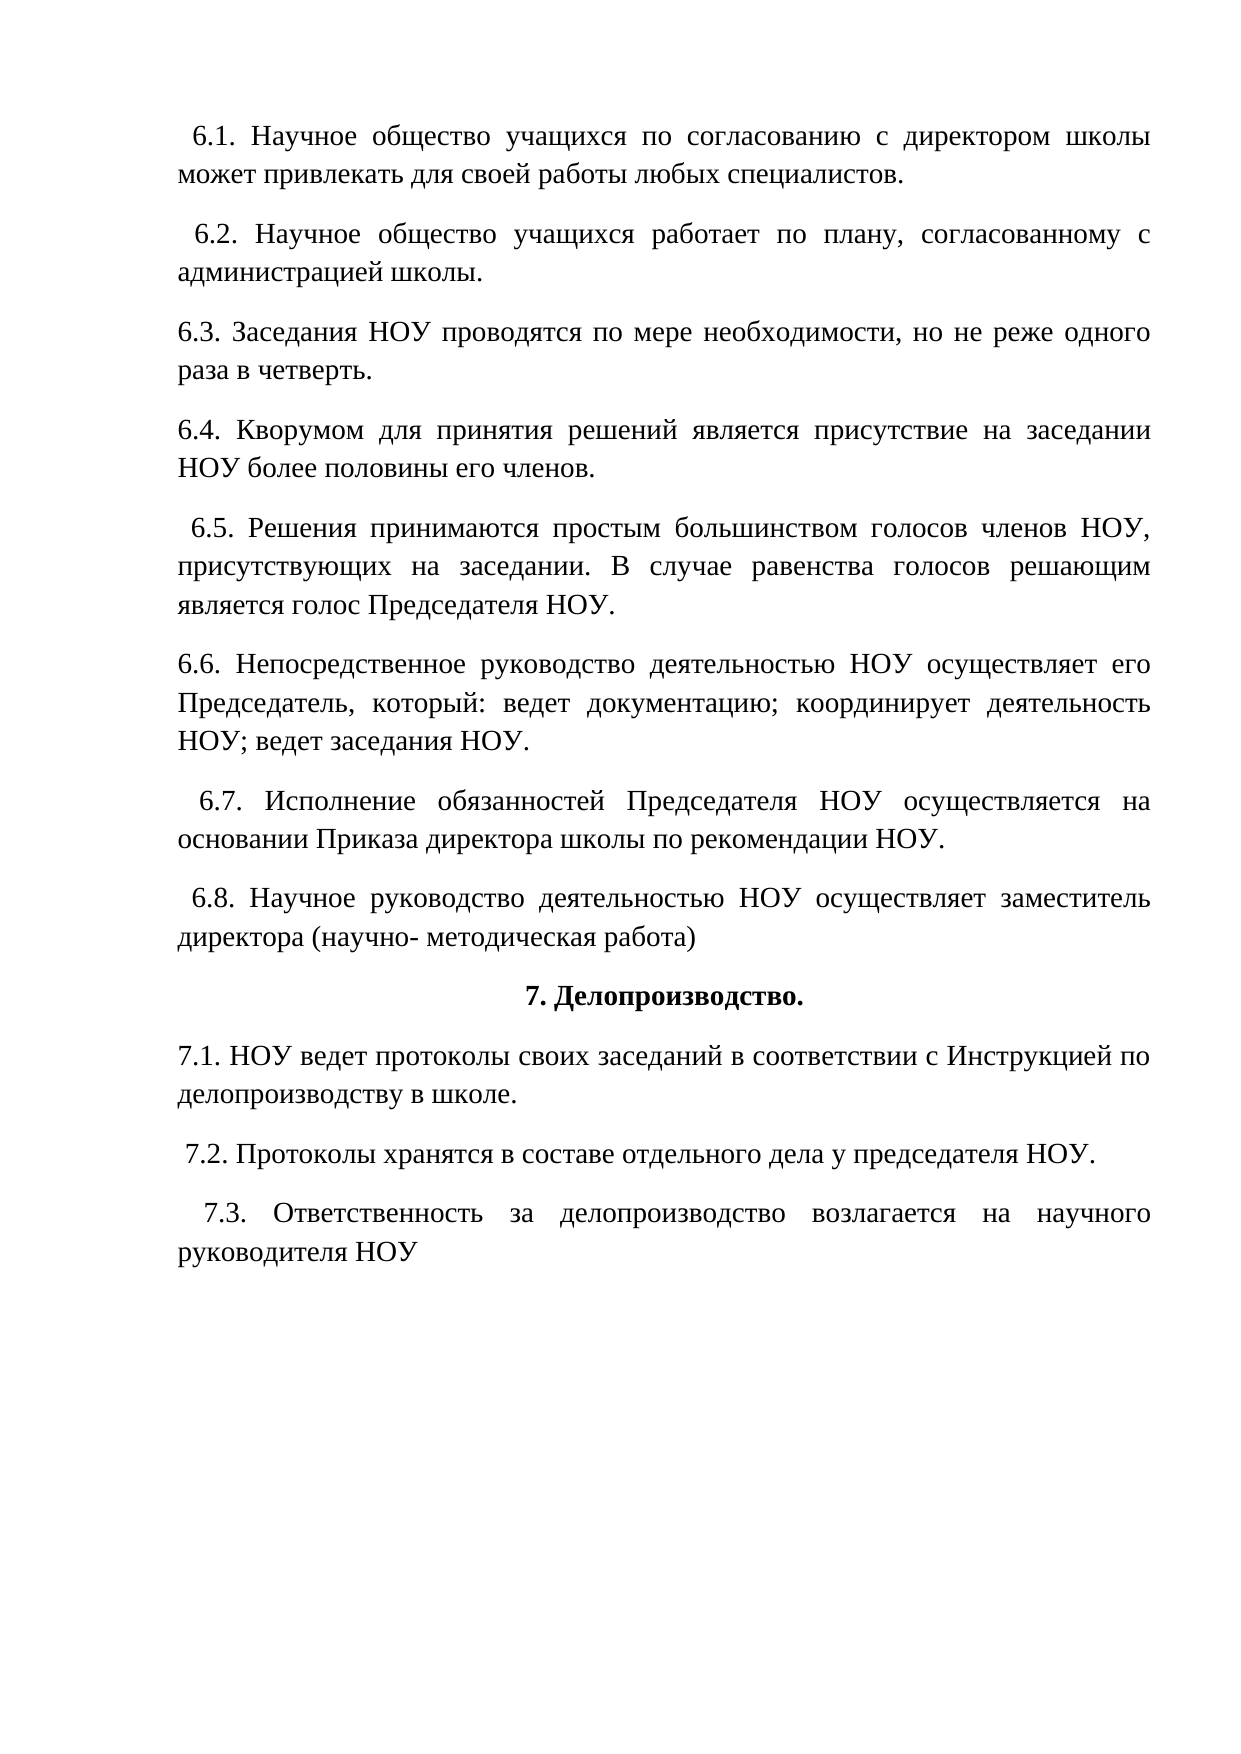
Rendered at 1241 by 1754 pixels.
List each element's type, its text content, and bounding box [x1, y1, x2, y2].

text 7.2. Протоколы хранятся в составе отдельного дела у председателя НОУ. [177, 1136, 1152, 1169]
text 7.1. НОУ ведет протоколы своих заседаний в соответствии с Инструкцией по делопроизводству в школе. [177, 1038, 1152, 1110]
text 6.8. Научное руководство деятельностью НОУ осуществляет заместитель директора (научно- методическая работа) [177, 881, 1152, 953]
text 6.6. Непосредственное руководство деятельностью НОУ осуществляет его Председатель, который: ведет документацию; координирует деятельность НОУ; ведет заседания НОУ. [177, 646, 1152, 757]
text 6.3. Заседания НОУ проводятся по мере необходимости, но не реже одного раза в четверть. [177, 314, 1152, 386]
text 7.3. Ответственность за делопроизводство возлагается на научного руководителя НОУ [177, 1195, 1152, 1267]
text 6.4. Кворумом для принятия решений является присутствие на заседании НОУ более половины его членов. [177, 412, 1152, 484]
text 6.2. Научное общество учащихся работает по плану, согласованному с администрацией школы. [177, 216, 1152, 288]
text 6.5. Решения принимаются простым большинством голосов членов НОУ, присутствующих на заседании. В случае равенства голосов решающим является голос Председателя НОУ. [177, 510, 1152, 620]
text 7. Делопроизводство. [177, 978, 1152, 1012]
text 6.1. Научное общество учащихся по согласованию с директором школы может привлекать для своей работы любых специалистов. [177, 118, 1152, 190]
text 6.7. Исполнение обязанностей Председателя НОУ осуществляется на основании Приказа директора школы по рекомендации НОУ. [177, 783, 1152, 855]
